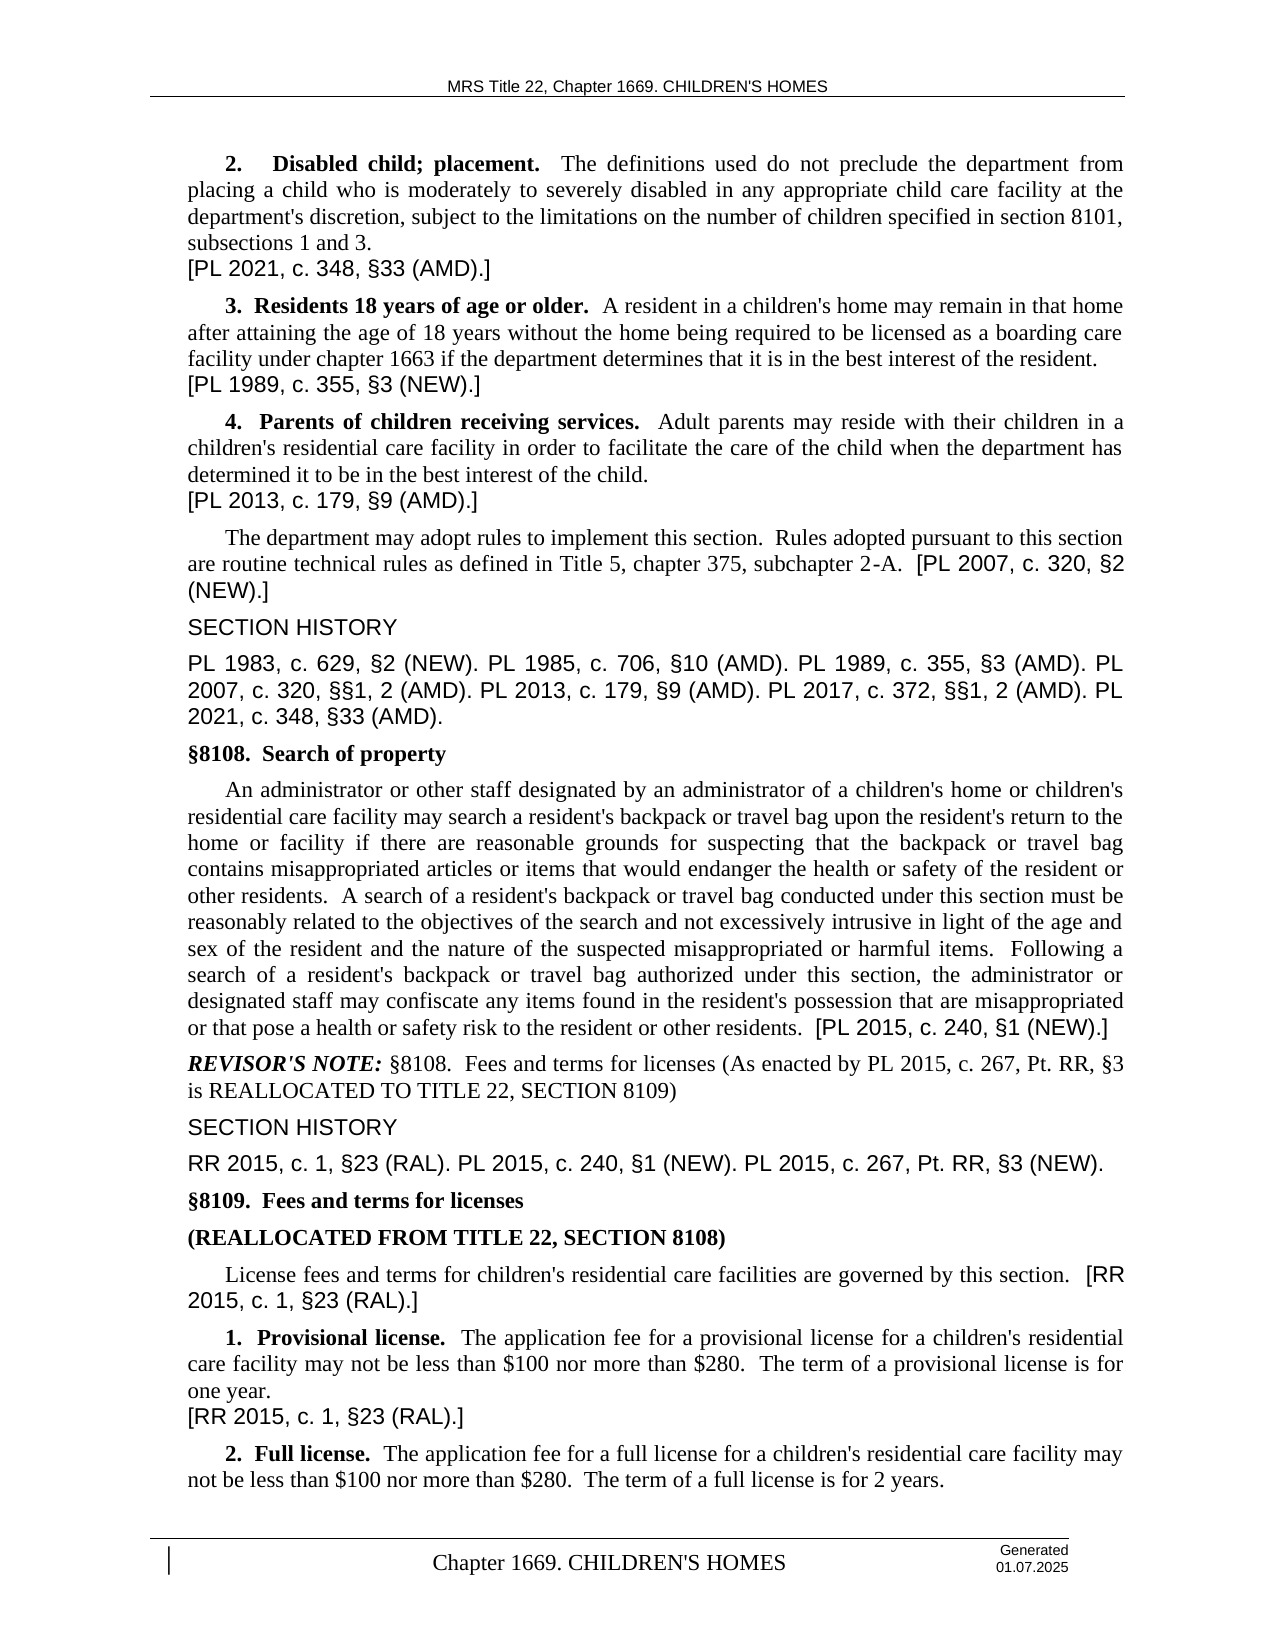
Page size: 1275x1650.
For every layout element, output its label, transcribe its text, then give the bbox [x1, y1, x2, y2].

text 2. Full license. The application fee for a full license for a children's residential care facility may not be less than $100 nor more than $280. The term of a full license is for 2 years. [187, 1440, 1125, 1492]
text [PL 2021, c. 348, §33 (AMD).] [187, 255, 1125, 282]
text The department may adopt rules to implement this section. Rules adopted pursuant to this section are routine technical rules as defined in Title 5, chapter 375, subchapter 2‑A. [PL 2007, c. 320, §2 (NEW).] [187, 524, 1125, 603]
text 4. Parents of children receiving services. Adult parents may reside with their children in a children's residential care facility in order to facilitate the care of the child when the department has determined it to be in the best interest of the child. [187, 408, 1125, 487]
text Revisor's Note: §8108. Fees and terms for licenses (As enacted by PL 2015, c. 267, Pt. RR, §3 is REALLOCATED TO TITLE 22, SECTION 8109) [187, 1051, 1125, 1103]
text 1. Provisional license. The application fee for a provisional license for a children's residential care facility may not be less than $100 nor more than $280. The term of a provisional license is for one year. [187, 1324, 1125, 1403]
text §8109. Fees and terms for licenses [187, 1187, 1125, 1213]
text RR 2015, c. 1, §23 (RAL). PL 2015, c. 240, §1 (NEW). PL 2015, c. 267, Pt. RR, §3 (NEW). [187, 1150, 1125, 1177]
text License fees and terms for children's residential care facilities are governed by this section. [RR 2015, c. 1, §23 (RAL).] [187, 1261, 1125, 1313]
text SECTION HISTORY [187, 613, 1125, 640]
text PL 1983, c. 629, §2 (NEW). PL 1985, c. 706, §10 (AMD). PL 1989, c. 355, §3 (AMD). PL 2007, c. 320, §§1, 2 (AMD). PL 2013, c. 179, §9 (AMD). PL 2017, c. 372, §§1, 2 (AMD). PL 2021, c. 348, §33 (AMD). [187, 650, 1125, 729]
text [RR 2015, c. 1, §23 (RAL).] [187, 1403, 1125, 1429]
text 2. Disabled child; placement. The definitions used do not preclude the department from placing a child who is moderately to severely disabled in any appropriate child care facility at the department's discretion, subject to the limitations on the number of children specified in section 8101, subsections 1 and 3. [187, 150, 1125, 255]
text SECTION HISTORY [187, 1114, 1125, 1140]
text [PL 1989, c. 355, §3 (NEW).] [187, 371, 1125, 398]
text (REALLOCATED FROM TITLE 22, SECTION 8108) [187, 1224, 1125, 1250]
text An administrator or other staff designated by an administrator of a children's home or children's residential care facility may search a resident's backpack or travel bag upon the resident's return to the home or facility if there are reasonable grounds for suspecting that the backpack or travel bag contains misappropriated articles or items that would endanger the health or safety of the resident or other residents. A search of a resident's backpack or travel bag conducted under this section must be reasonably related to the objectives of the search and not excessively intrusive in light of the age and sex of the resident and the nature of the suspected misappropriated or harmful items. Following a search of a resident's backpack or travel bag authorized under this section, the administrator or designated staff may confiscate any items found in the resident's possession that are misappropriated or that pose a health or safety risk to the resident or other residents. [PL 2015, c. 240, §1 (NEW).] [187, 776, 1125, 1040]
text [PL 2013, c. 179, §9 (AMD).] [187, 487, 1125, 513]
text §8108. Search of property [187, 740, 1125, 766]
text 3. Residents 18 years of age or older. A resident in a children's home may remain in that home after attaining the age of 18 years without the home being required to be licensed as a boarding care facility under chapter 1663 if the department determines that it is in the best interest of the resident. [187, 292, 1125, 371]
